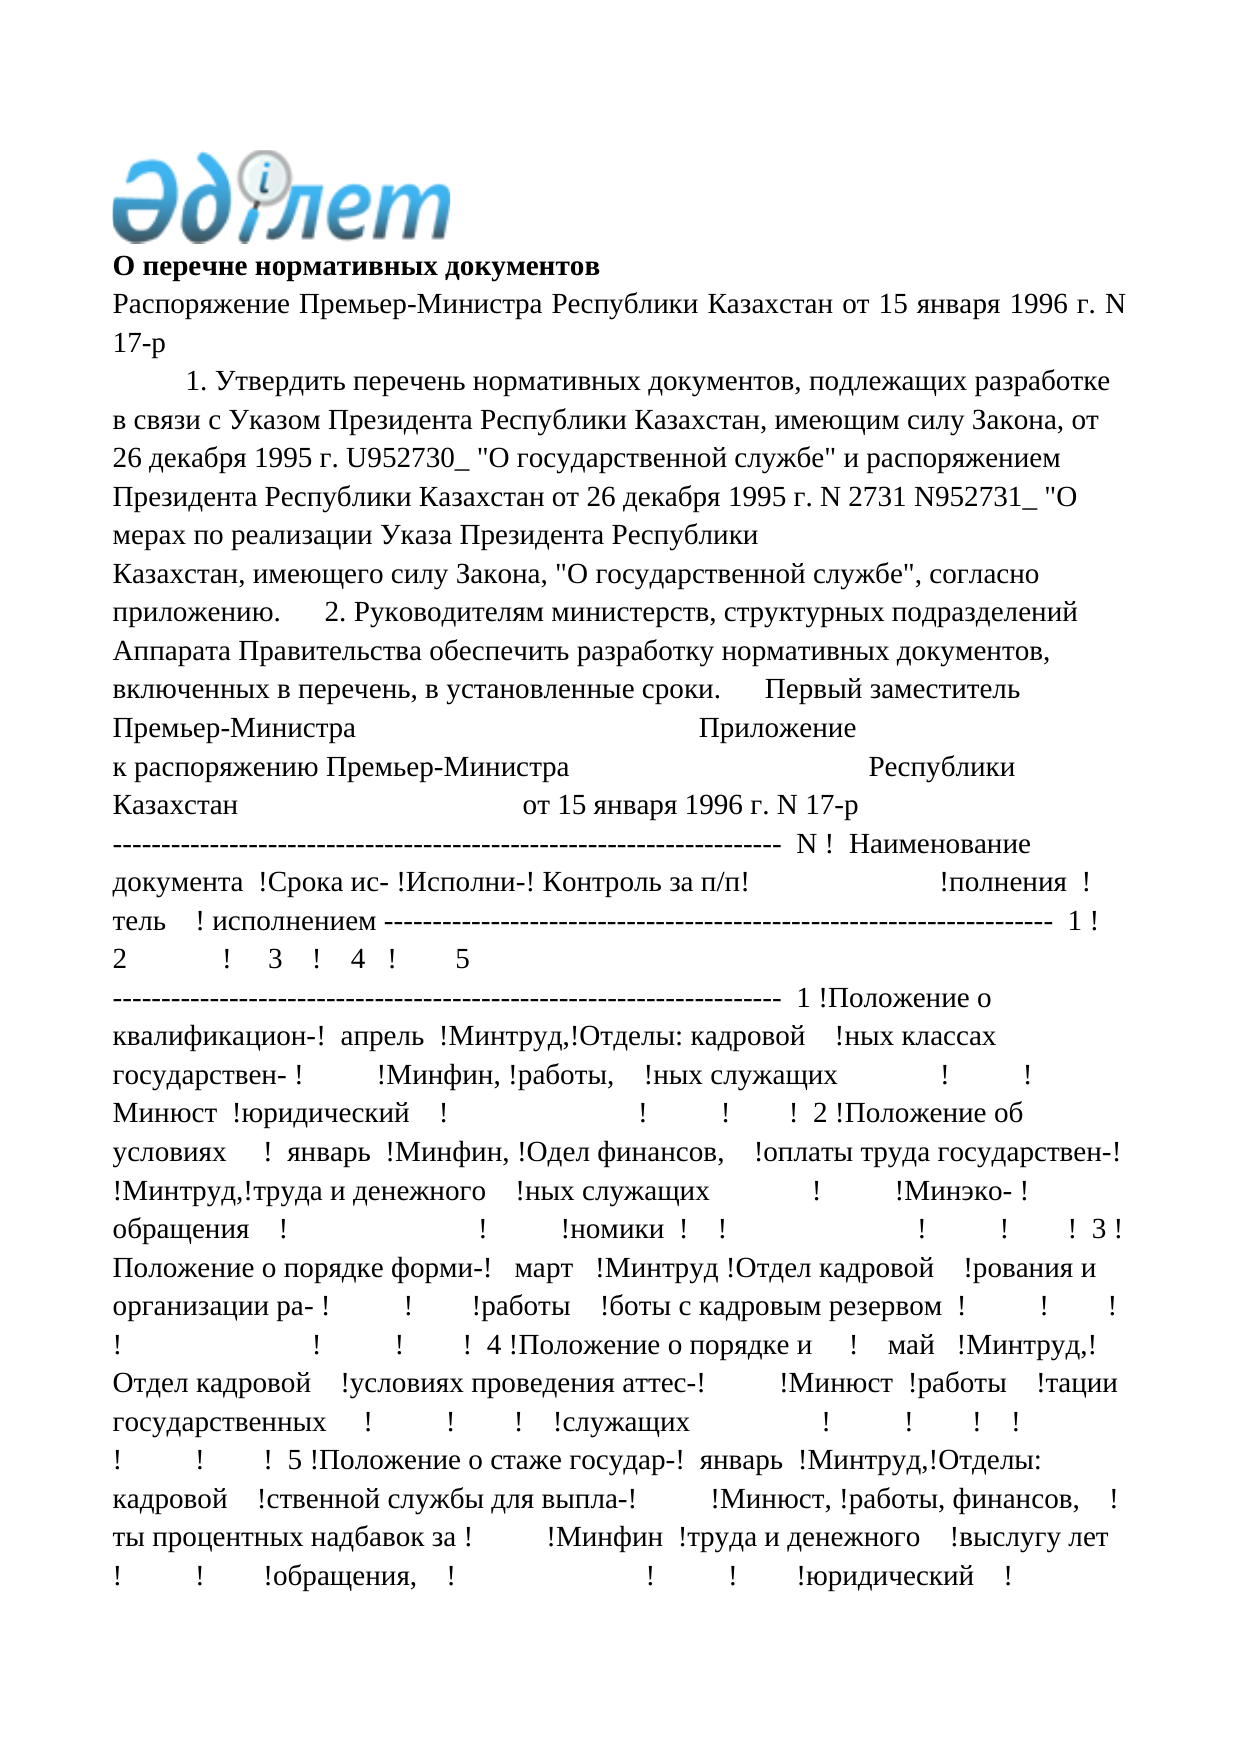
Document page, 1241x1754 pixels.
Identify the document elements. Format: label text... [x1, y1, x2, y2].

text Распоряжение Премьер-Министра Республики Казахстан от 15 января 1996 г. N 17-p [112, 286, 1128, 358]
text О перечне нормативных документов [112, 248, 1128, 281]
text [112, 556, 1128, 1592]
text 1. Утвердить перечень нормативных документов, подлежащих разработке в связи с Указом Президента Республики Казахстан, имеющим силу Закона, от 26 декабря 1995 г. U952730_ "О государственной службе" и распоряжением Президента Республики Казахстан от 26 декабря 1995 г. N 2731 N952731_ "О мерах по реализации Указа Президента Республики [112, 363, 1128, 551]
picture [112, 150, 451, 244]
